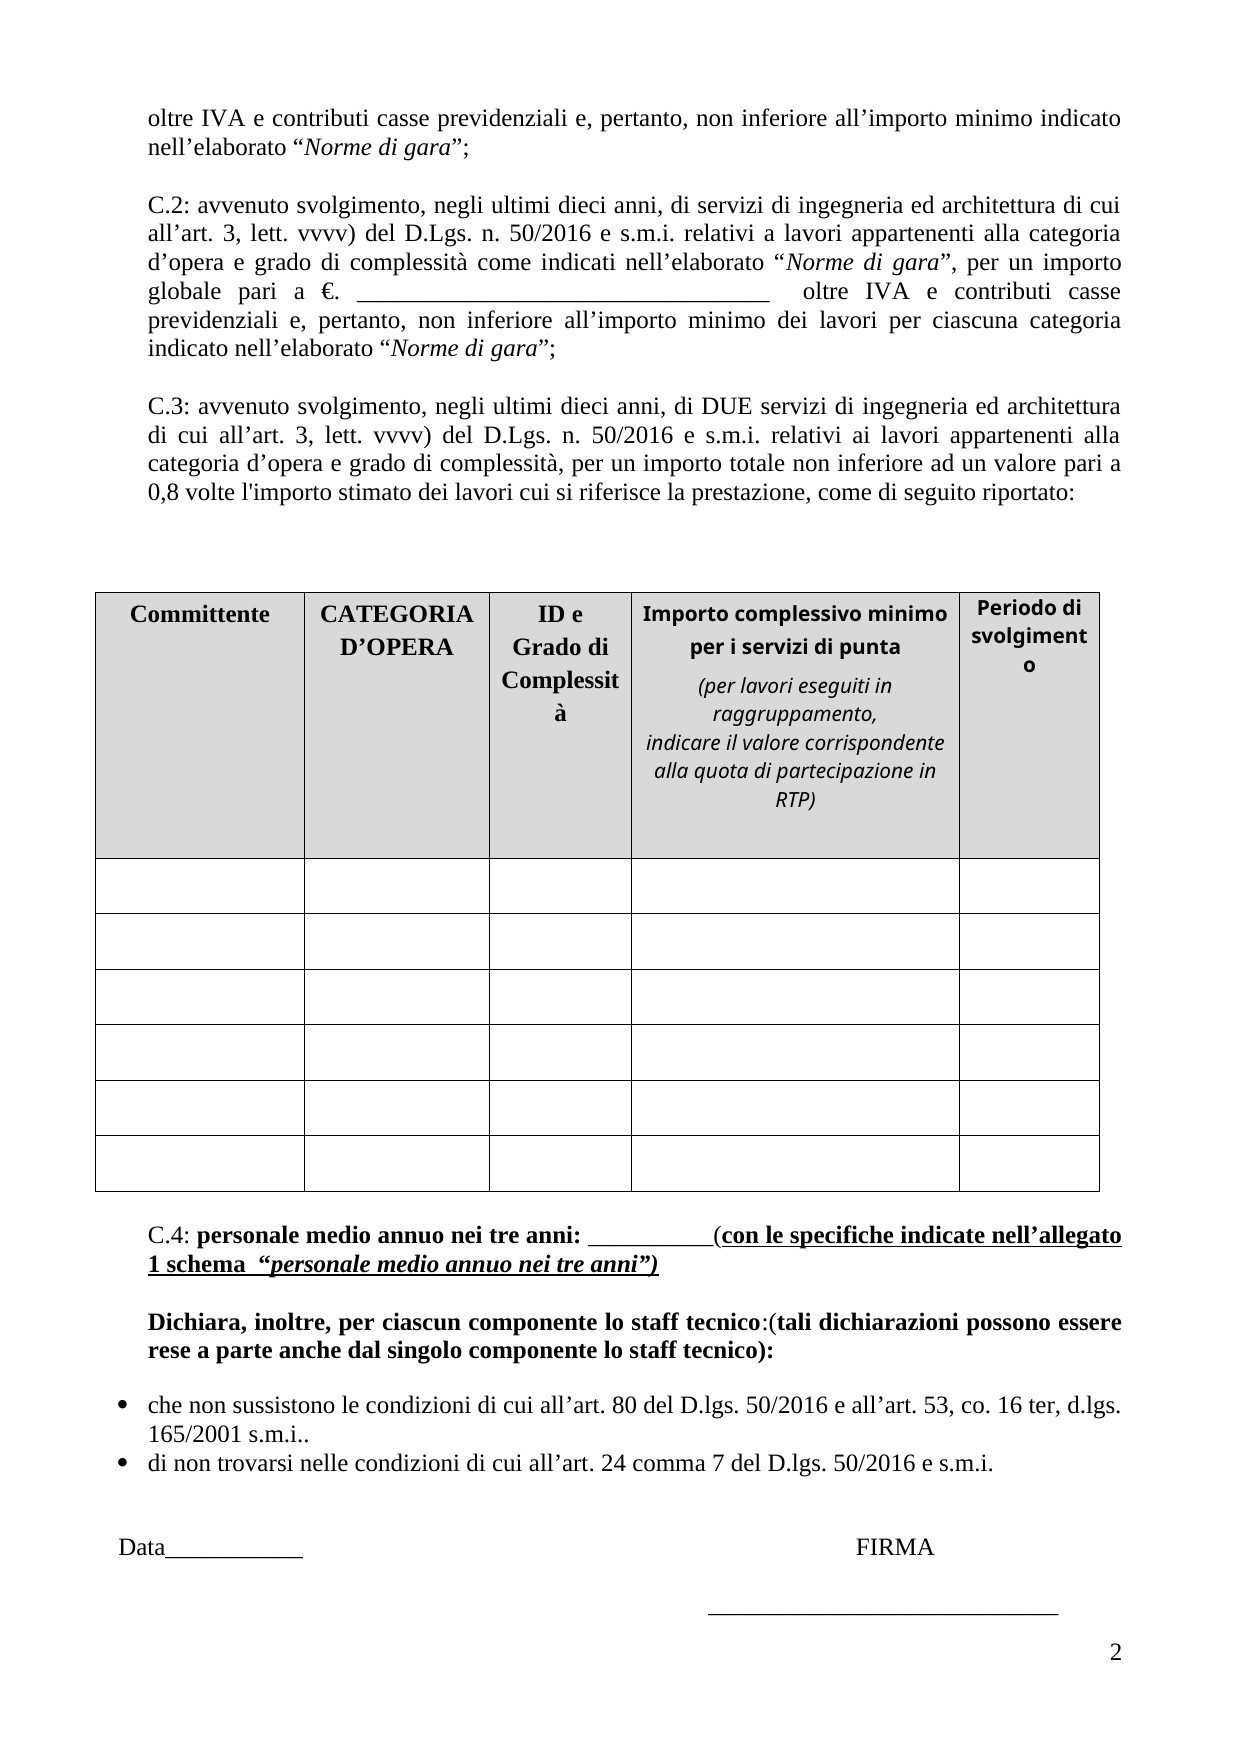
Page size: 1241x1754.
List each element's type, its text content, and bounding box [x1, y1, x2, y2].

table_cell [632, 1025, 959, 1080]
table_cell [490, 1136, 631, 1191]
table_cell [632, 1081, 959, 1135]
table_cell [96, 1136, 304, 1191]
table_cell [305, 1025, 489, 1080]
text ____________________________ [118, 1589, 1122, 1618]
table_cell [490, 1081, 631, 1135]
table_cell [632, 970, 959, 1024]
text C.3: avvenuto svolgimento, negli ultimi dieci anni, di DUE servizi di ingegneria ed architettura di cui all’art. 3, lett. vvvv) del D.Lgs. n. 50/2016 e s.m.i. relativi ai lavori appartenenti alla categoria d’opera e grado di complessità, per un importo totale non inferiore ad un valore pari a 0,8 volte l'importo stimato dei lavori cui si riferisce la prestazione, come di seguito riportato: [148, 391, 1122, 506]
table_cell [305, 1136, 489, 1191]
text Data___________ FIRMA [118, 1532, 1122, 1561]
text oltre IVA e contributi casse previdenziali e, pertanto, non inferiore all’importo minimo indicato nell’elaborato “Norme di gara”; [148, 103, 1122, 161]
table_cell [960, 914, 1099, 969]
table_cell [305, 1081, 489, 1135]
text Dichiara, inoltre, per ciascun componente lo staff tecnico:(tali dichiarazioni possono essere rese a parte anche dal singolo componente lo staff tecnico): [148, 1307, 1122, 1364]
table_cell [632, 914, 959, 969]
table_header Periodo di svolgimento [960, 593, 1099, 858]
table_cell [960, 1025, 1099, 1080]
table_header ID e Grado di Complessità [490, 593, 631, 858]
table_cell [960, 1136, 1099, 1191]
table_cell [960, 970, 1099, 1024]
text C.4: personale medio annuo nei tre anni: __________(con le specifiche indicate nell’allegato 1 schema “personale medio annuo nei tre anni”) [148, 1221, 1122, 1278]
table_cell [96, 970, 304, 1024]
table_cell [632, 1136, 959, 1191]
text C.2: avvenuto svolgimento, negli ultimi dieci anni, di servizi di ingegneria ed architettura di cui all’art. 3, lett. vvvv) del D.Lgs. n. 50/2016 e s.m.i. relativi a lavori appartenenti alla categoria d’opera e grado di complessità come indicati nell’elaborato “Norme di gara”, per un importo globale pari a €. _________________________________ oltre IVA e contributi casse previdenziali e, pertanto, non inferiore all’importo minimo dei lavori per ciascuna categoria indicato nell’elaborato “Norme di gara”; [148, 190, 1122, 362]
table_cell [490, 970, 631, 1024]
list di non trovarsi nelle condizioni di cui all’art. 24 comma 7 del D.lgs. 50/2016 e s.m.i. [118, 1448, 1122, 1477]
table_cell [96, 859, 304, 913]
table_cell [960, 1081, 1099, 1135]
table_cell [960, 859, 1099, 913]
table_cell [305, 859, 489, 913]
table_cell [305, 914, 489, 969]
table_cell [490, 914, 631, 969]
table_cell [490, 859, 631, 913]
table_cell [96, 914, 304, 969]
table_cell [96, 1025, 304, 1080]
list che non sussistono le condizioni di cui all’art. 80 del D.lgs. 50/2016 e all’art. 53, co. 16 ter, d.lgs. 165/2001 s.m.i.. [118, 1391, 1122, 1448]
table_cell [490, 1025, 631, 1080]
table_header CATEGORIA D’OPERA [305, 593, 489, 858]
table_cell [632, 859, 959, 913]
table_cell [96, 1081, 304, 1135]
table_header Importo complessivo minimo per i servizi di punta (per lavori eseguiti in raggruppamento, indicare il valore corrispondente alla quota di partecipazione in RTP) [632, 593, 959, 858]
table_header Committente [96, 593, 304, 858]
table_cell [305, 970, 489, 1024]
